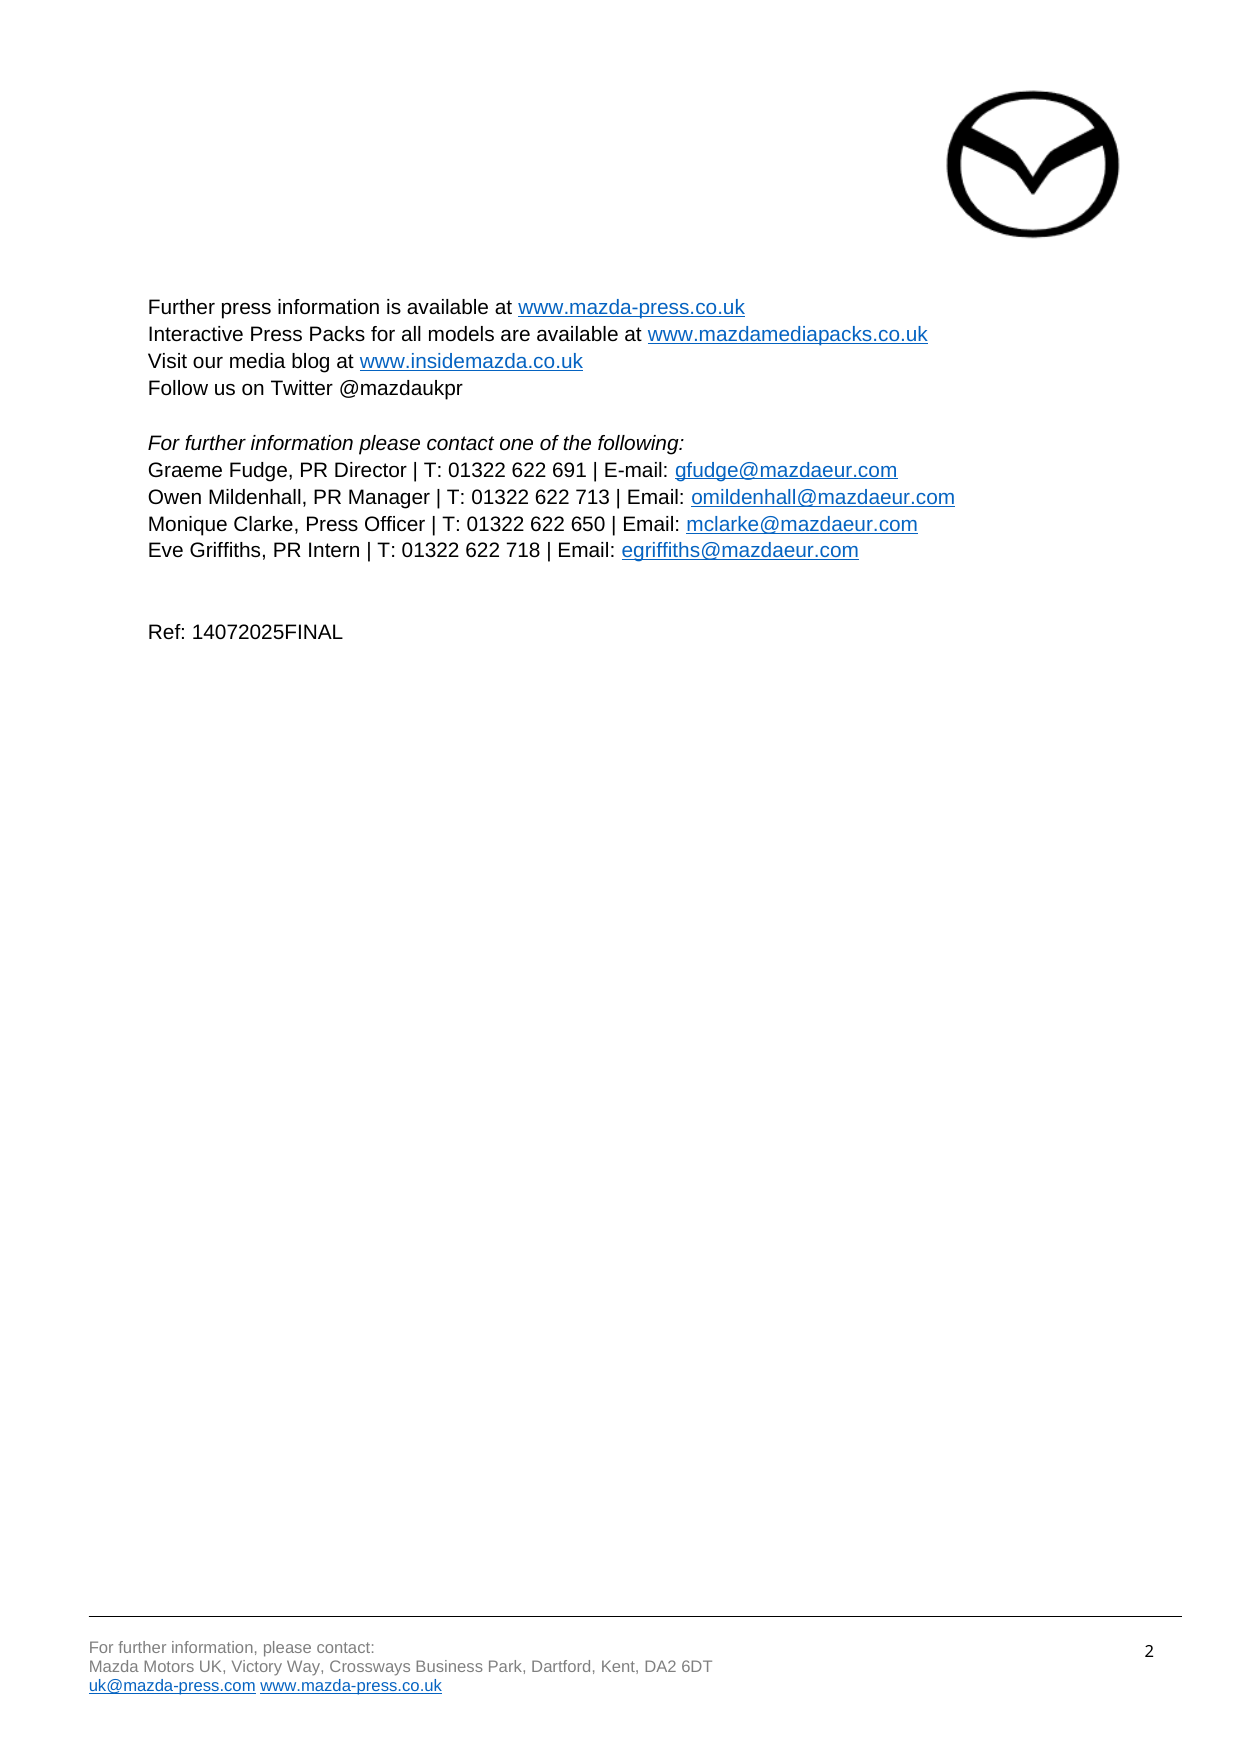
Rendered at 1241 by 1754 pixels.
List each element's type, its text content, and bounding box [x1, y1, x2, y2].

text Visit our media blog at www.insidemazda.co.uk [148, 346, 1123, 373]
text Ref: 14072025FINAL [148, 617, 1123, 644]
picture [944, 88, 1122, 241]
text For further information please contact one of the following: [148, 427, 1123, 454]
text Owen Mildenhall, PR Manager | T: 01322 622 713 | Email: omildenhall@mazdaeur.com [148, 481, 1123, 508]
text Eve Griffiths, PR Intern | T: 01322 622 718 | Email: egriffiths@mazdaeur.com [148, 536, 1123, 563]
text Follow us on Twitter @mazdaukpr [148, 373, 1123, 400]
text Graeme Fudge, PR Director | T: 01322 622 691 | E-mail: gfudge@mazdaeur.com [148, 454, 1123, 481]
text Monique Clarke, Press Officer | T: 01322 622 650 | Email: mclarke@mazdaeur.com [148, 508, 1123, 536]
text Interactive Press Packs for all models are available at www.mazdamediapacks.co.uk [148, 319, 1123, 346]
text Further press information is available at www.mazda-press.co.uk [148, 292, 1123, 319]
